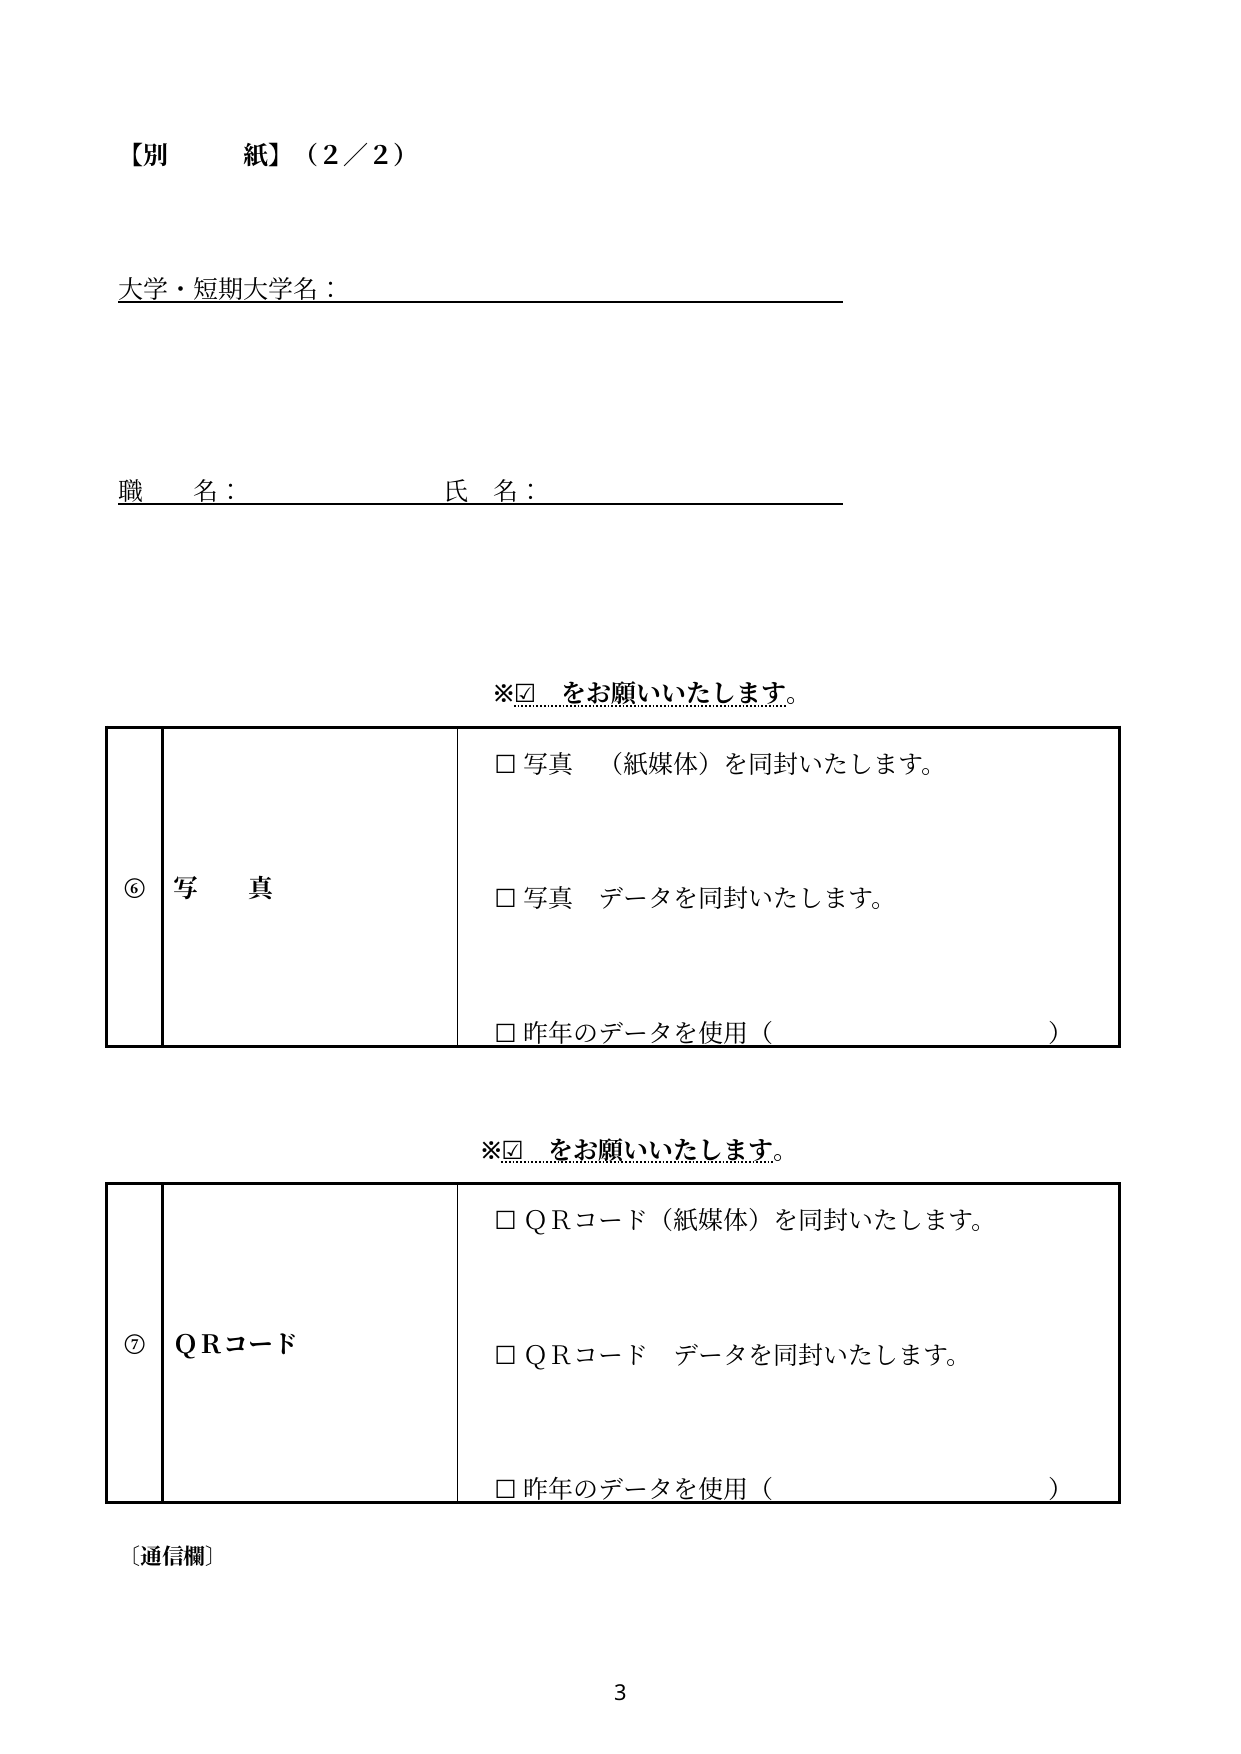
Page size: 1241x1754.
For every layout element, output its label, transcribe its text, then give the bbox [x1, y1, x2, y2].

table_header ☐ 写真 （紙媒体）を同封いたします。 ☐ 写真 データを同封いたします。 ☐ 昨年のデータを使用（ ） ☐ その他（ ） [458, 729, 1118, 1044]
text ※☑ をお願いいたします。 [380, 658, 1122, 726]
text 【別 紙】（２／２） [118, 120, 1122, 187]
table_header ☐ ＱＲコード（紙媒体）を同封いたします。 ☐ ＱＲコード データを同封いたします。 ☐ 昨年のデータを使用（ ） ☐ その他（ ） [458, 1185, 1118, 1501]
text 職 名： 氏 名： [118, 456, 1122, 524]
table_header ⑦ [108, 1185, 161, 1501]
table_header ⑥ [108, 729, 161, 1044]
text 大学・短期大学名： [118, 254, 1122, 322]
text ※☑ をお願いいたします。 [380, 1115, 1122, 1182]
table_header 写 真 [164, 729, 457, 1044]
table_header ＱＲコード [164, 1185, 457, 1501]
text 〔通信欄〕 [118, 1538, 1122, 1572]
